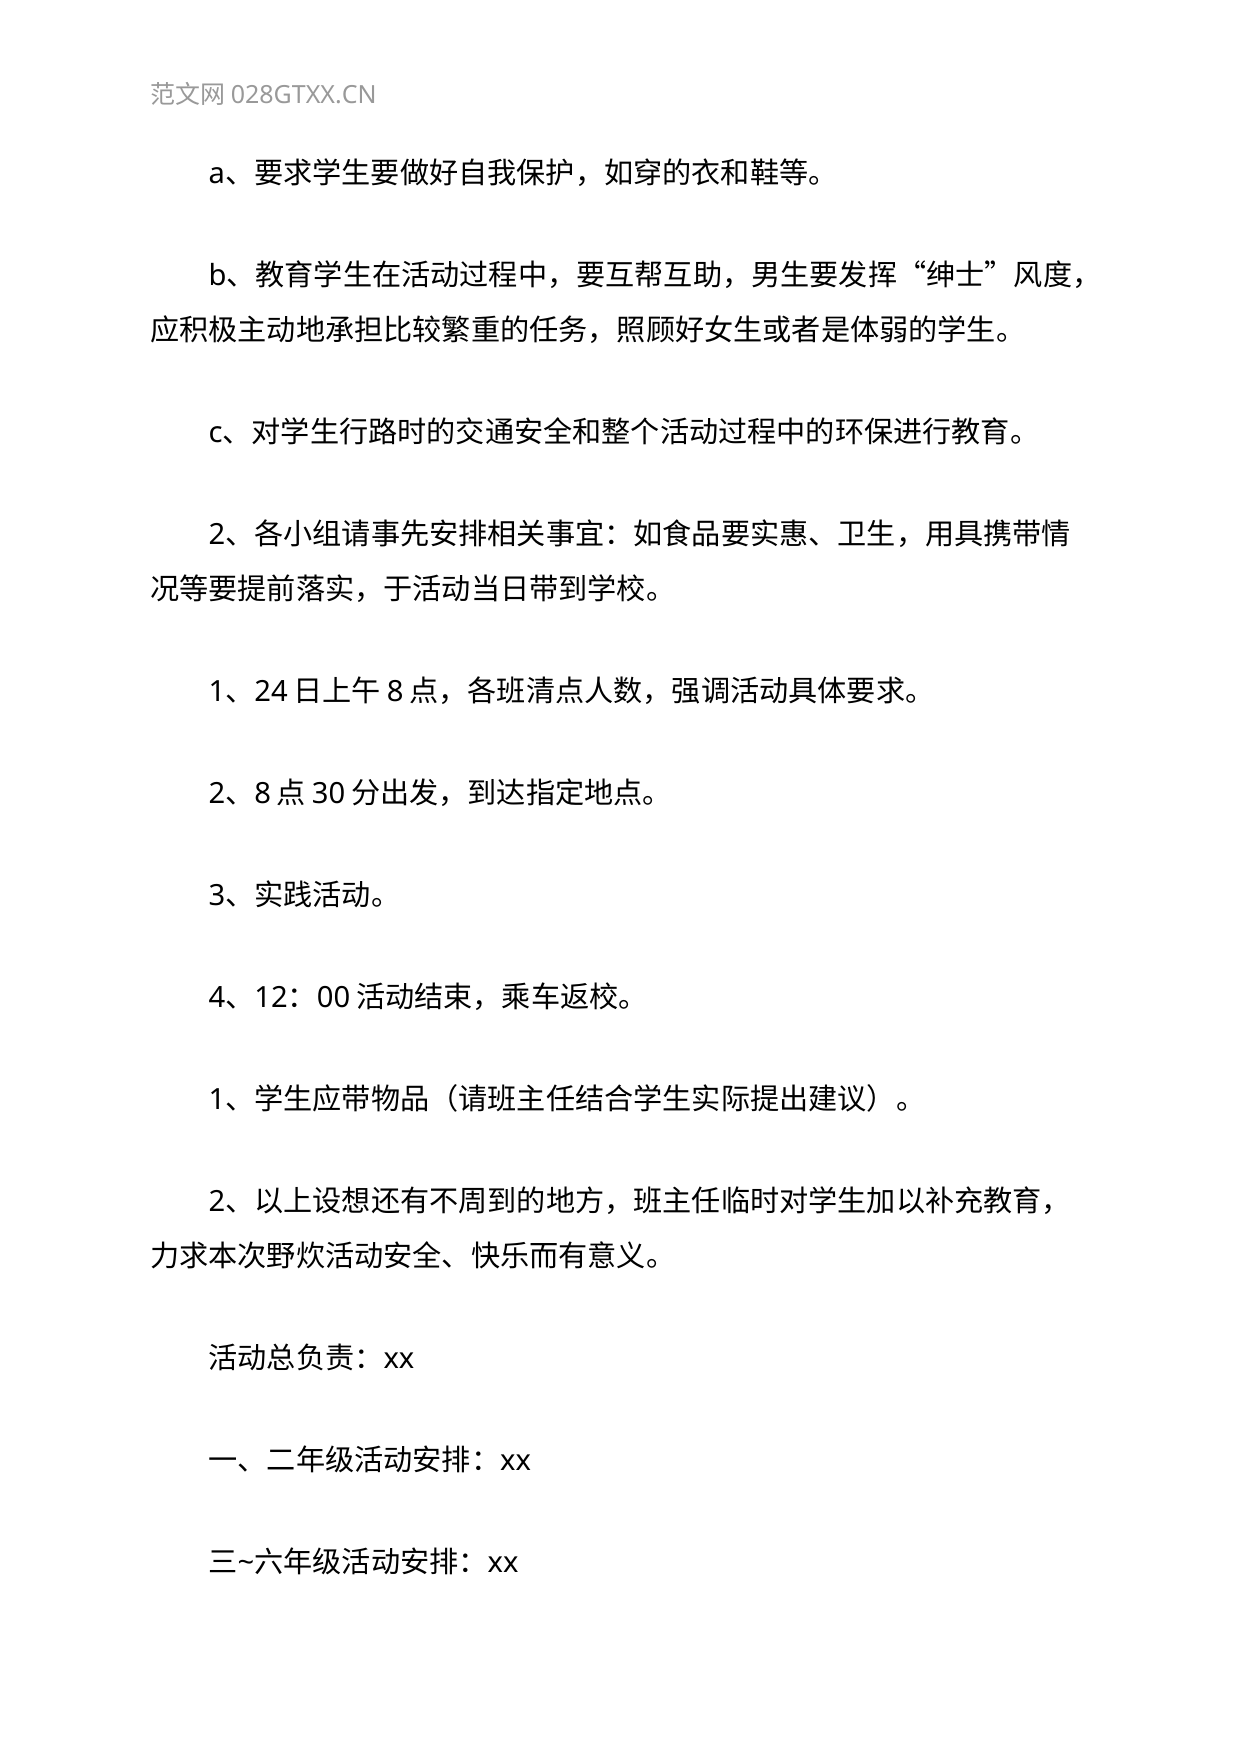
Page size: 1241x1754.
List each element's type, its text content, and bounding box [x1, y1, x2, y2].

text a、要求学生要做好自我保护，如穿的衣和鞋等。 [150, 150, 1090, 192]
text 1、学生应带物品（请班主任结合学生实际提出建议）。 [150, 1075, 1090, 1118]
text 4、12：00活动结束，乘车返校。 [150, 973, 1090, 1016]
text 活动总负责：xx [150, 1334, 1090, 1377]
text 3、实践活动。 [150, 871, 1090, 914]
text c、对学生行路时的交通安全和整个活动过程中的环保进行教育。 [150, 409, 1090, 451]
text b、教育学生在活动过程中，要互帮互助，男生要发挥“绅士”风度，应积极主动地承担比较繁重的任务，照顾好女生或者是体弱的学生。 [150, 252, 1090, 349]
text 三~六年级活动安排：xx [150, 1538, 1090, 1581]
text 2、各小组请事先安排相关事宜：如食品要实惠、卫生，用具携带情况等要提前落实，于活动当日带到学校。 [150, 511, 1090, 608]
text 2、8点30分出发，到达指定地点。 [150, 769, 1090, 812]
text 1、24日上午8点，各班清点人数，强调活动具体要求。 [150, 667, 1090, 710]
text 一、二年级活动安排：xx [150, 1436, 1090, 1478]
text 2、以上设想还有不周到的地方，班主任临时对学生加以补充教育，力求本次野炊活动安全、快乐而有意义。 [150, 1177, 1090, 1275]
